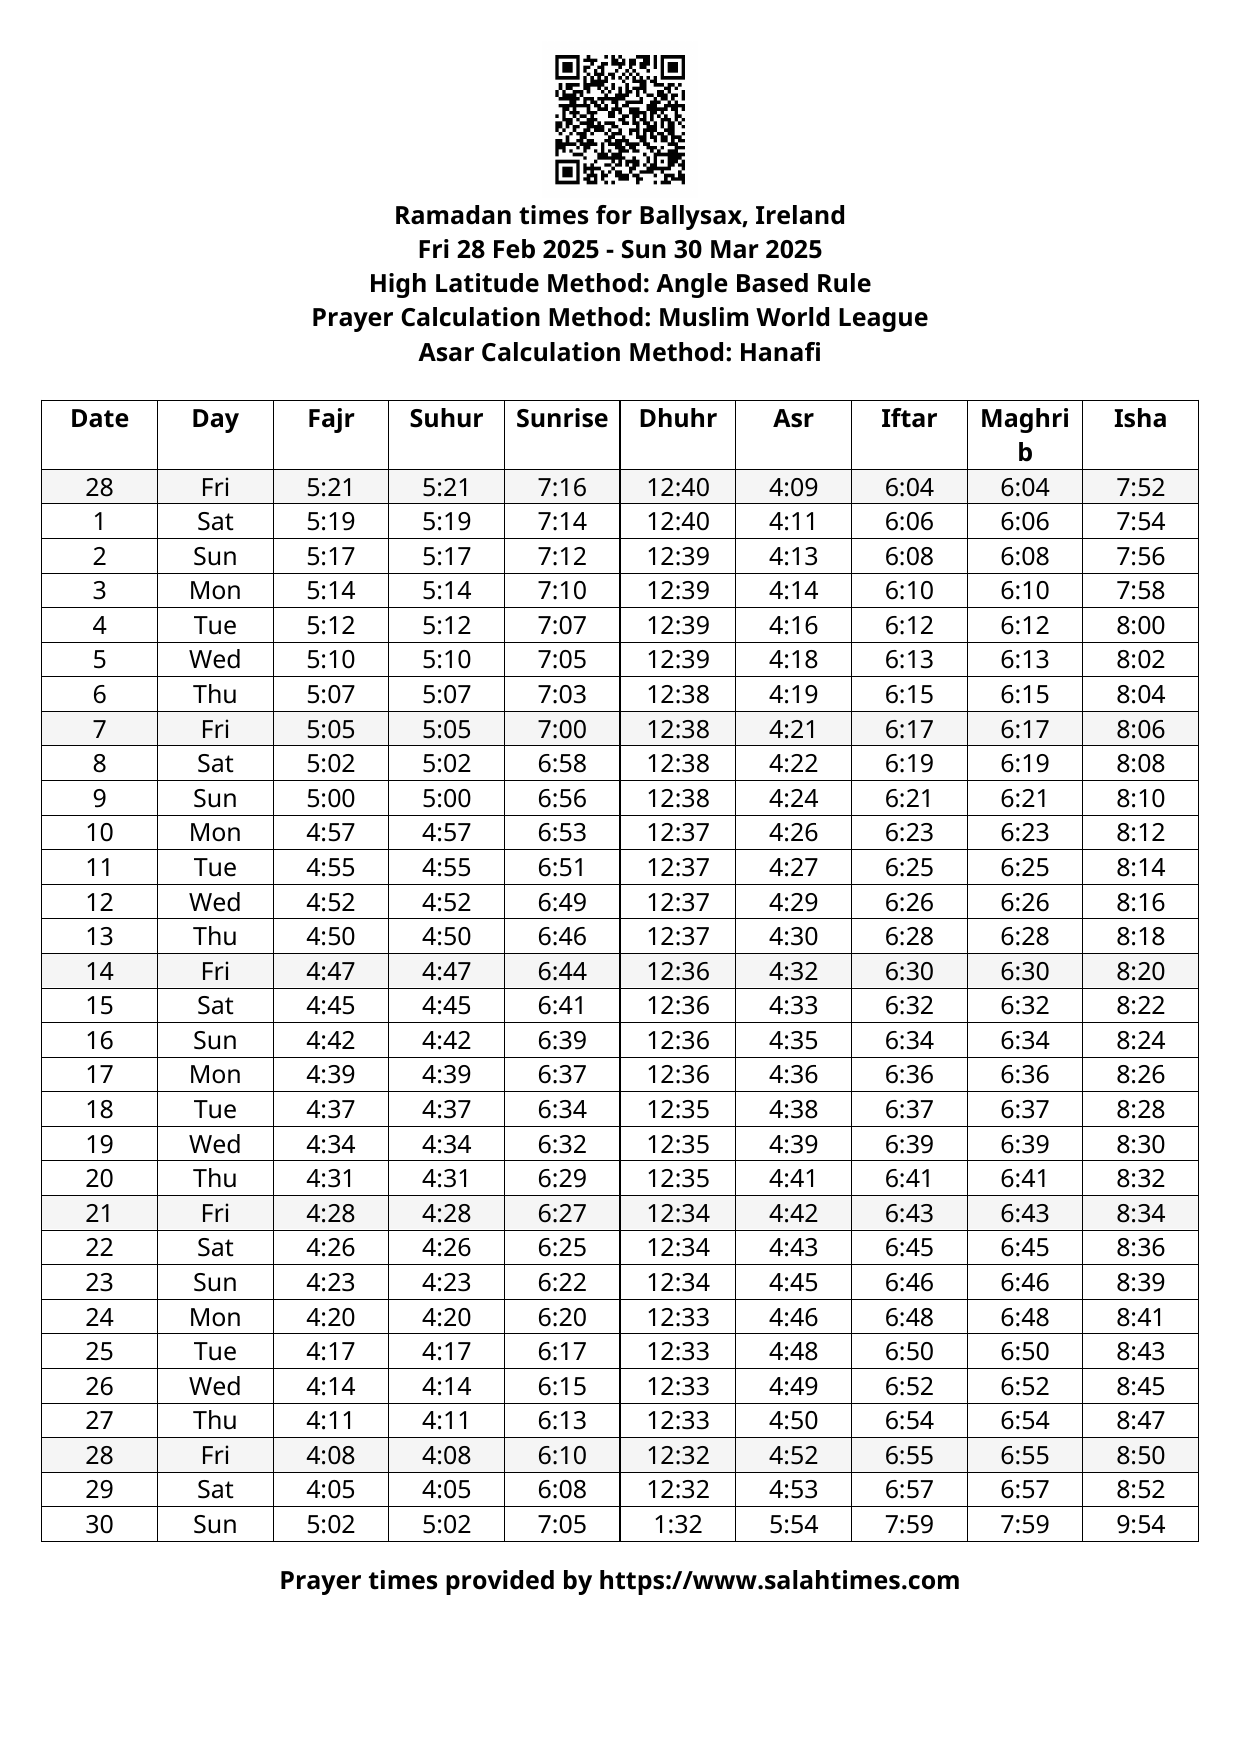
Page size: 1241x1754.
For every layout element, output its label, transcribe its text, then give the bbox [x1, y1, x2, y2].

table_cell 6 [42, 677, 157, 711]
table_cell 5:02 [274, 1507, 388, 1541]
table_cell 5:54 [736, 1507, 851, 1541]
table_cell 4:09 [736, 470, 851, 503]
table_cell Sun [158, 539, 273, 572]
table_cell 8:45 [1083, 1369, 1198, 1402]
table_cell 11 [42, 850, 157, 884]
table_cell 7:00 [505, 712, 619, 745]
table_cell 7:59 [852, 1507, 967, 1541]
table_cell 6:41 [852, 1161, 967, 1195]
table_cell Mon [158, 1058, 273, 1091]
table_cell 6:50 [968, 1334, 1082, 1368]
text High Latitude Method: Angle Based Rule [42, 266, 1198, 300]
table_cell 5:00 [389, 781, 504, 814]
table_cell Fri [158, 470, 273, 503]
table_cell 6:08 [968, 539, 1082, 572]
table_cell 6:56 [505, 781, 619, 814]
table_cell 6:37 [505, 1058, 619, 1091]
table_cell 8:08 [1083, 746, 1198, 780]
table_cell 8:47 [1083, 1404, 1198, 1437]
table_cell 4:17 [389, 1334, 504, 1368]
table_cell 5:14 [274, 574, 388, 607]
table_cell 7:12 [505, 539, 619, 572]
table_cell 4:11 [389, 1404, 504, 1437]
table_cell 4:38 [736, 1092, 851, 1126]
table_cell 4:53 [736, 1473, 851, 1506]
table_cell 6:10 [852, 574, 967, 607]
table_cell 4:13 [736, 539, 851, 572]
table_cell 4:39 [389, 1058, 504, 1091]
table_cell 8:28 [1083, 1092, 1198, 1126]
table_cell 8:34 [1083, 1196, 1198, 1229]
table_cell 6:08 [852, 539, 967, 572]
table_cell 4:36 [736, 1058, 851, 1091]
table_cell 6:12 [852, 608, 967, 642]
table_cell 10 [42, 816, 157, 849]
table_cell 12:32 [621, 1438, 735, 1472]
table_cell 6:12 [968, 608, 1082, 642]
table_cell 7:10 [505, 574, 619, 607]
table_cell 6:34 [852, 1023, 967, 1057]
table_cell Wed [158, 643, 273, 676]
table_cell 18 [42, 1092, 157, 1126]
table_cell 12:36 [621, 989, 735, 1022]
text Prayer times provided by https://www.salahtimes.com [42, 1563, 1198, 1597]
table_cell 12:36 [621, 1058, 735, 1091]
table_cell 7:52 [1083, 470, 1198, 503]
table_cell 6:06 [852, 504, 967, 538]
table_cell 12:35 [621, 1161, 735, 1195]
table_cell 9 [42, 781, 157, 814]
table_cell 5:10 [274, 643, 388, 676]
table_cell 6:54 [852, 1404, 967, 1437]
table_cell 4:47 [274, 954, 388, 987]
table_cell 6:25 [968, 850, 1082, 884]
table_cell 23 [42, 1265, 157, 1299]
table_cell 8:06 [1083, 712, 1198, 745]
table_cell 22 [42, 1231, 157, 1264]
table_cell 12:34 [621, 1265, 735, 1299]
table_cell 6:41 [505, 989, 619, 1022]
table_cell 27 [42, 1404, 157, 1437]
table_cell 6:04 [852, 470, 967, 503]
table_cell 6:46 [852, 1265, 967, 1299]
table_cell 6:21 [852, 781, 967, 814]
table_cell 12:33 [621, 1369, 735, 1402]
table_cell 4:21 [736, 712, 851, 745]
table_cell 7:59 [968, 1507, 1082, 1541]
table_cell 6:10 [505, 1438, 619, 1472]
table_cell Sat [158, 1231, 273, 1264]
table_cell 6:52 [852, 1369, 967, 1402]
table_cell 6:52 [968, 1369, 1082, 1402]
table_cell Wed [158, 885, 273, 918]
table_cell 8:52 [1083, 1473, 1198, 1506]
table_cell 5:00 [274, 781, 388, 814]
table_cell 6:49 [505, 885, 619, 918]
table_cell 5:12 [389, 608, 504, 642]
table_cell 6:29 [505, 1161, 619, 1195]
table_cell Fri [158, 1196, 273, 1229]
table_cell 7:56 [1083, 539, 1198, 572]
table_cell 3 [42, 574, 157, 607]
table_cell 4:45 [389, 989, 504, 1022]
table_cell 6:06 [968, 504, 1082, 538]
table_cell Wed [158, 1127, 273, 1160]
table_cell 30 [42, 1507, 157, 1541]
table_cell 14 [42, 954, 157, 987]
table_cell 7:54 [1083, 504, 1198, 538]
table_cell 6:26 [852, 885, 967, 918]
table_cell 13 [42, 919, 157, 953]
table_cell 8:32 [1083, 1161, 1198, 1195]
table_cell 4:35 [736, 1023, 851, 1057]
table_cell 6:55 [852, 1438, 967, 1472]
table_cell 5 [42, 643, 157, 676]
table_cell 4:50 [274, 919, 388, 953]
table_cell 6:34 [505, 1092, 619, 1126]
table_cell 6:27 [505, 1196, 619, 1229]
table_cell 4:26 [274, 1231, 388, 1264]
table_cell 4:27 [736, 850, 851, 884]
table_cell 6:28 [968, 919, 1082, 953]
table_cell Sat [158, 989, 273, 1022]
table_cell 6:48 [968, 1300, 1082, 1333]
table_cell 8:00 [1083, 608, 1198, 642]
table_cell 6:17 [852, 712, 967, 745]
table_cell 6:44 [505, 954, 619, 987]
table_cell 5:12 [274, 608, 388, 642]
table_cell 6:57 [968, 1473, 1082, 1506]
table_cell Fri [158, 712, 273, 745]
table_cell 6:58 [505, 746, 619, 780]
table_cell 6:15 [852, 677, 967, 711]
table_cell 6:04 [968, 470, 1082, 503]
table_cell Sun [158, 1507, 273, 1541]
table_cell 4:05 [274, 1473, 388, 1506]
table_cell Thu [158, 677, 273, 711]
table_cell 7:58 [1083, 574, 1198, 607]
table_cell 4:17 [274, 1334, 388, 1368]
text Prayer Calculation Method: Muslim World League [42, 300, 1198, 334]
table_cell 6:54 [968, 1404, 1082, 1437]
table_header Isha [1083, 401, 1198, 469]
table_cell 12:38 [621, 781, 735, 814]
table_cell Tue [158, 608, 273, 642]
table_cell 12 [42, 885, 157, 918]
table_cell 6:45 [852, 1231, 967, 1264]
table_cell Fri [158, 954, 273, 987]
table_cell 1 [42, 504, 157, 538]
table_cell 7:07 [505, 608, 619, 642]
table_cell 4:32 [736, 954, 851, 987]
table_cell 6:46 [968, 1265, 1082, 1299]
table_cell 12:40 [621, 470, 735, 503]
table_cell 6:45 [968, 1231, 1082, 1264]
table_cell 4:23 [389, 1265, 504, 1299]
table_cell 12:33 [621, 1404, 735, 1437]
table_cell 8:22 [1083, 989, 1198, 1022]
table_cell 4:42 [736, 1196, 851, 1229]
table_cell 4:50 [736, 1404, 851, 1437]
table_cell 6:37 [968, 1092, 1082, 1126]
table_cell 5:19 [389, 504, 504, 538]
table_cell 12:34 [621, 1196, 735, 1229]
table_cell 4:48 [736, 1334, 851, 1368]
table_cell Mon [158, 1300, 273, 1333]
table_header Day [158, 401, 273, 469]
table_cell 7:05 [505, 643, 619, 676]
table_cell Wed [158, 1369, 273, 1402]
table_header Sunrise [505, 401, 619, 469]
table_cell 4:57 [274, 816, 388, 849]
table_cell 6:23 [968, 816, 1082, 849]
table_cell 4:47 [389, 954, 504, 987]
table_cell 5:21 [274, 470, 388, 503]
table_cell 4:37 [389, 1092, 504, 1126]
table_cell 12:37 [621, 850, 735, 884]
table_cell 6:50 [852, 1334, 967, 1368]
table_cell 4:11 [736, 504, 851, 538]
table_header Suhur [389, 401, 504, 469]
table_cell 8:14 [1083, 850, 1198, 884]
table_cell 6:32 [968, 989, 1082, 1022]
table_cell 12:39 [621, 539, 735, 572]
table_cell 6:32 [852, 989, 967, 1022]
table_cell 6:41 [968, 1161, 1082, 1195]
table_cell 12:33 [621, 1300, 735, 1333]
table_cell Thu [158, 919, 273, 953]
table_cell Sun [158, 1265, 273, 1299]
table_cell 4:42 [274, 1023, 388, 1057]
table_cell 8:10 [1083, 781, 1198, 814]
table_cell 28 [42, 470, 157, 503]
table_cell 6:30 [968, 954, 1082, 987]
table_cell 7:05 [505, 1507, 619, 1541]
table_cell 12:35 [621, 1092, 735, 1126]
table_cell 2 [42, 539, 157, 572]
table_cell 7:16 [505, 470, 619, 503]
table_cell 15 [42, 989, 157, 1022]
table_cell Sun [158, 781, 273, 814]
table_cell 5:21 [389, 470, 504, 503]
table_cell 4:24 [736, 781, 851, 814]
table_cell Thu [158, 1161, 273, 1195]
table_cell 4:31 [389, 1161, 504, 1195]
table_cell 6:30 [852, 954, 967, 987]
table_cell 4:05 [389, 1473, 504, 1506]
table_cell 4:14 [274, 1369, 388, 1402]
table_cell 6:20 [505, 1300, 619, 1333]
table_cell 5:14 [389, 574, 504, 607]
table_cell 4:33 [736, 989, 851, 1022]
table_cell 6:22 [505, 1265, 619, 1299]
table_cell 29 [42, 1473, 157, 1506]
table_cell 4:45 [274, 989, 388, 1022]
table_cell 6:26 [968, 885, 1082, 918]
table_cell 4:20 [389, 1300, 504, 1333]
table_cell 4:08 [274, 1438, 388, 1472]
table_cell 5:17 [389, 539, 504, 572]
table_cell 8:30 [1083, 1127, 1198, 1160]
table_cell 8:20 [1083, 954, 1198, 987]
table_cell 8:02 [1083, 643, 1198, 676]
table_cell 6:17 [505, 1334, 619, 1368]
table_cell 12:37 [621, 816, 735, 849]
table_cell 5:17 [274, 539, 388, 572]
table_cell 6:25 [505, 1231, 619, 1264]
table_cell 4:34 [389, 1127, 504, 1160]
table_cell 6:37 [852, 1092, 967, 1126]
table_cell 4:28 [274, 1196, 388, 1229]
table_cell 19 [42, 1127, 157, 1160]
table_cell 5:05 [389, 712, 504, 745]
table_cell 6:19 [852, 746, 967, 780]
table_cell 4:50 [389, 919, 504, 953]
table_cell 4:30 [736, 919, 851, 953]
table_cell 6:55 [968, 1438, 1082, 1472]
table_cell 8:24 [1083, 1023, 1198, 1057]
table_cell 28 [42, 1438, 157, 1472]
text Asar Calculation Method: Hanafi [42, 334, 1198, 368]
table_cell 4:42 [389, 1023, 504, 1057]
table_cell 26 [42, 1369, 157, 1402]
table_cell 6:36 [968, 1058, 1082, 1091]
table_cell 4:34 [274, 1127, 388, 1160]
table_cell 12:38 [621, 677, 735, 711]
table_cell 12:39 [621, 574, 735, 607]
table_cell 6:10 [968, 574, 1082, 607]
table_cell 6:13 [968, 643, 1082, 676]
table_cell 6:39 [505, 1023, 619, 1057]
table_cell 8:41 [1083, 1300, 1198, 1333]
table_cell 4:26 [389, 1231, 504, 1264]
table_cell 12:35 [621, 1127, 735, 1160]
table_cell 7:14 [505, 504, 619, 538]
table_cell 4:45 [736, 1265, 851, 1299]
table_cell 4:26 [736, 816, 851, 849]
table_cell 12:38 [621, 746, 735, 780]
table_cell 12:37 [621, 885, 735, 918]
picture [542, 41, 699, 198]
table_cell 4:49 [736, 1369, 851, 1402]
table_cell 6:48 [852, 1300, 967, 1333]
text Fri 28 Feb 2025 - Sun 30 Mar 2025 [42, 232, 1198, 266]
table_header Iftar [852, 401, 967, 469]
table_cell 6:13 [505, 1404, 619, 1437]
table_cell 4:52 [274, 885, 388, 918]
table_cell Thu [158, 1404, 273, 1437]
table_cell 6:46 [505, 919, 619, 953]
table_cell 12:39 [621, 608, 735, 642]
table_cell Mon [158, 574, 273, 607]
table_cell 6:39 [968, 1127, 1082, 1160]
table_cell 6:36 [852, 1058, 967, 1091]
table_cell 8:18 [1083, 919, 1198, 953]
table_cell 4:20 [274, 1300, 388, 1333]
table_cell 7:03 [505, 677, 619, 711]
table_cell 4:08 [389, 1438, 504, 1472]
table_cell 24 [42, 1300, 157, 1333]
table_cell 12:37 [621, 919, 735, 953]
table_cell 5:07 [389, 677, 504, 711]
table_cell 5:10 [389, 643, 504, 676]
table_cell Sat [158, 1473, 273, 1506]
table_cell 4:55 [389, 850, 504, 884]
table_cell 12:36 [621, 1023, 735, 1057]
table_cell 4:39 [736, 1127, 851, 1160]
table_cell 4:18 [736, 643, 851, 676]
table_cell 6:43 [852, 1196, 967, 1229]
table_cell 6:08 [505, 1473, 619, 1506]
table_cell 4:39 [274, 1058, 388, 1091]
table_header Fajr [274, 401, 388, 469]
table_cell 6:13 [852, 643, 967, 676]
table_cell 4:14 [389, 1369, 504, 1402]
table_cell 8:26 [1083, 1058, 1198, 1091]
table_cell 8:16 [1083, 885, 1198, 918]
table_cell 8 [42, 746, 157, 780]
table_cell 4:11 [274, 1404, 388, 1437]
table_cell 6:19 [968, 746, 1082, 780]
table_cell 20 [42, 1161, 157, 1195]
table_cell 16 [42, 1023, 157, 1057]
table_cell 6:57 [852, 1473, 967, 1506]
table_cell 4:43 [736, 1231, 851, 1264]
table_cell 17 [42, 1058, 157, 1091]
table_cell Tue [158, 1092, 273, 1126]
table_cell 4 [42, 608, 157, 642]
table_cell 12:32 [621, 1473, 735, 1506]
table_cell 5:02 [274, 746, 388, 780]
table_cell 7 [42, 712, 157, 745]
table_cell 5:07 [274, 677, 388, 711]
table_cell 5:19 [274, 504, 388, 538]
table_header Asr [736, 401, 851, 469]
table_cell 4:22 [736, 746, 851, 780]
table_cell 4:41 [736, 1161, 851, 1195]
table_cell Tue [158, 850, 273, 884]
table_cell Mon [158, 816, 273, 849]
table_cell Sat [158, 746, 273, 780]
table_cell 4:57 [389, 816, 504, 849]
table_cell 8:04 [1083, 677, 1198, 711]
table_cell 4:14 [736, 574, 851, 607]
table_cell 4:55 [274, 850, 388, 884]
table_cell 4:23 [274, 1265, 388, 1299]
table_cell 4:16 [736, 608, 851, 642]
table_cell 6:21 [968, 781, 1082, 814]
table_cell 4:28 [389, 1196, 504, 1229]
table_cell 5:02 [389, 746, 504, 780]
table_cell 8:39 [1083, 1265, 1198, 1299]
table_cell 6:25 [852, 850, 967, 884]
table_cell Sat [158, 504, 273, 538]
table_cell 12:34 [621, 1231, 735, 1264]
text Ramadan times for Ballysax, Ireland [42, 198, 1198, 232]
table_cell 12:38 [621, 712, 735, 745]
table_cell 4:52 [389, 885, 504, 918]
table_cell 4:37 [274, 1092, 388, 1126]
table_header Maghrib [968, 401, 1082, 469]
table_cell 6:32 [505, 1127, 619, 1160]
table_cell 6:28 [852, 919, 967, 953]
table_cell 4:29 [736, 885, 851, 918]
table_cell 8:43 [1083, 1334, 1198, 1368]
table_cell 5:02 [389, 1507, 504, 1541]
table_cell 4:46 [736, 1300, 851, 1333]
table_cell 6:34 [968, 1023, 1082, 1057]
table_cell 6:39 [852, 1127, 967, 1160]
table_cell 8:36 [1083, 1231, 1198, 1264]
table_cell Sun [158, 1023, 273, 1057]
table_cell 6:15 [505, 1369, 619, 1402]
table_cell 1:32 [621, 1507, 735, 1541]
table_cell 6:53 [505, 816, 619, 849]
table_cell 5:05 [274, 712, 388, 745]
table_cell 6:43 [968, 1196, 1082, 1229]
table_cell 4:19 [736, 677, 851, 711]
table_cell 8:12 [1083, 816, 1198, 849]
table_cell 6:15 [968, 677, 1082, 711]
table_cell 12:40 [621, 504, 735, 538]
table_cell 4:52 [736, 1438, 851, 1472]
table_header Date [42, 401, 157, 469]
table_cell Tue [158, 1334, 273, 1368]
table_cell 9:54 [1083, 1507, 1198, 1541]
table_cell 12:33 [621, 1334, 735, 1368]
table_cell 21 [42, 1196, 157, 1229]
table_cell Fri [158, 1438, 273, 1472]
table_cell 6:23 [852, 816, 967, 849]
table_cell 4:31 [274, 1161, 388, 1195]
table_cell 8:50 [1083, 1438, 1198, 1472]
table_header Dhuhr [621, 401, 735, 469]
table_cell 12:36 [621, 954, 735, 987]
table_cell 25 [42, 1334, 157, 1368]
table_cell 6:51 [505, 850, 619, 884]
table_cell 6:17 [968, 712, 1082, 745]
table_cell 12:39 [621, 643, 735, 676]
